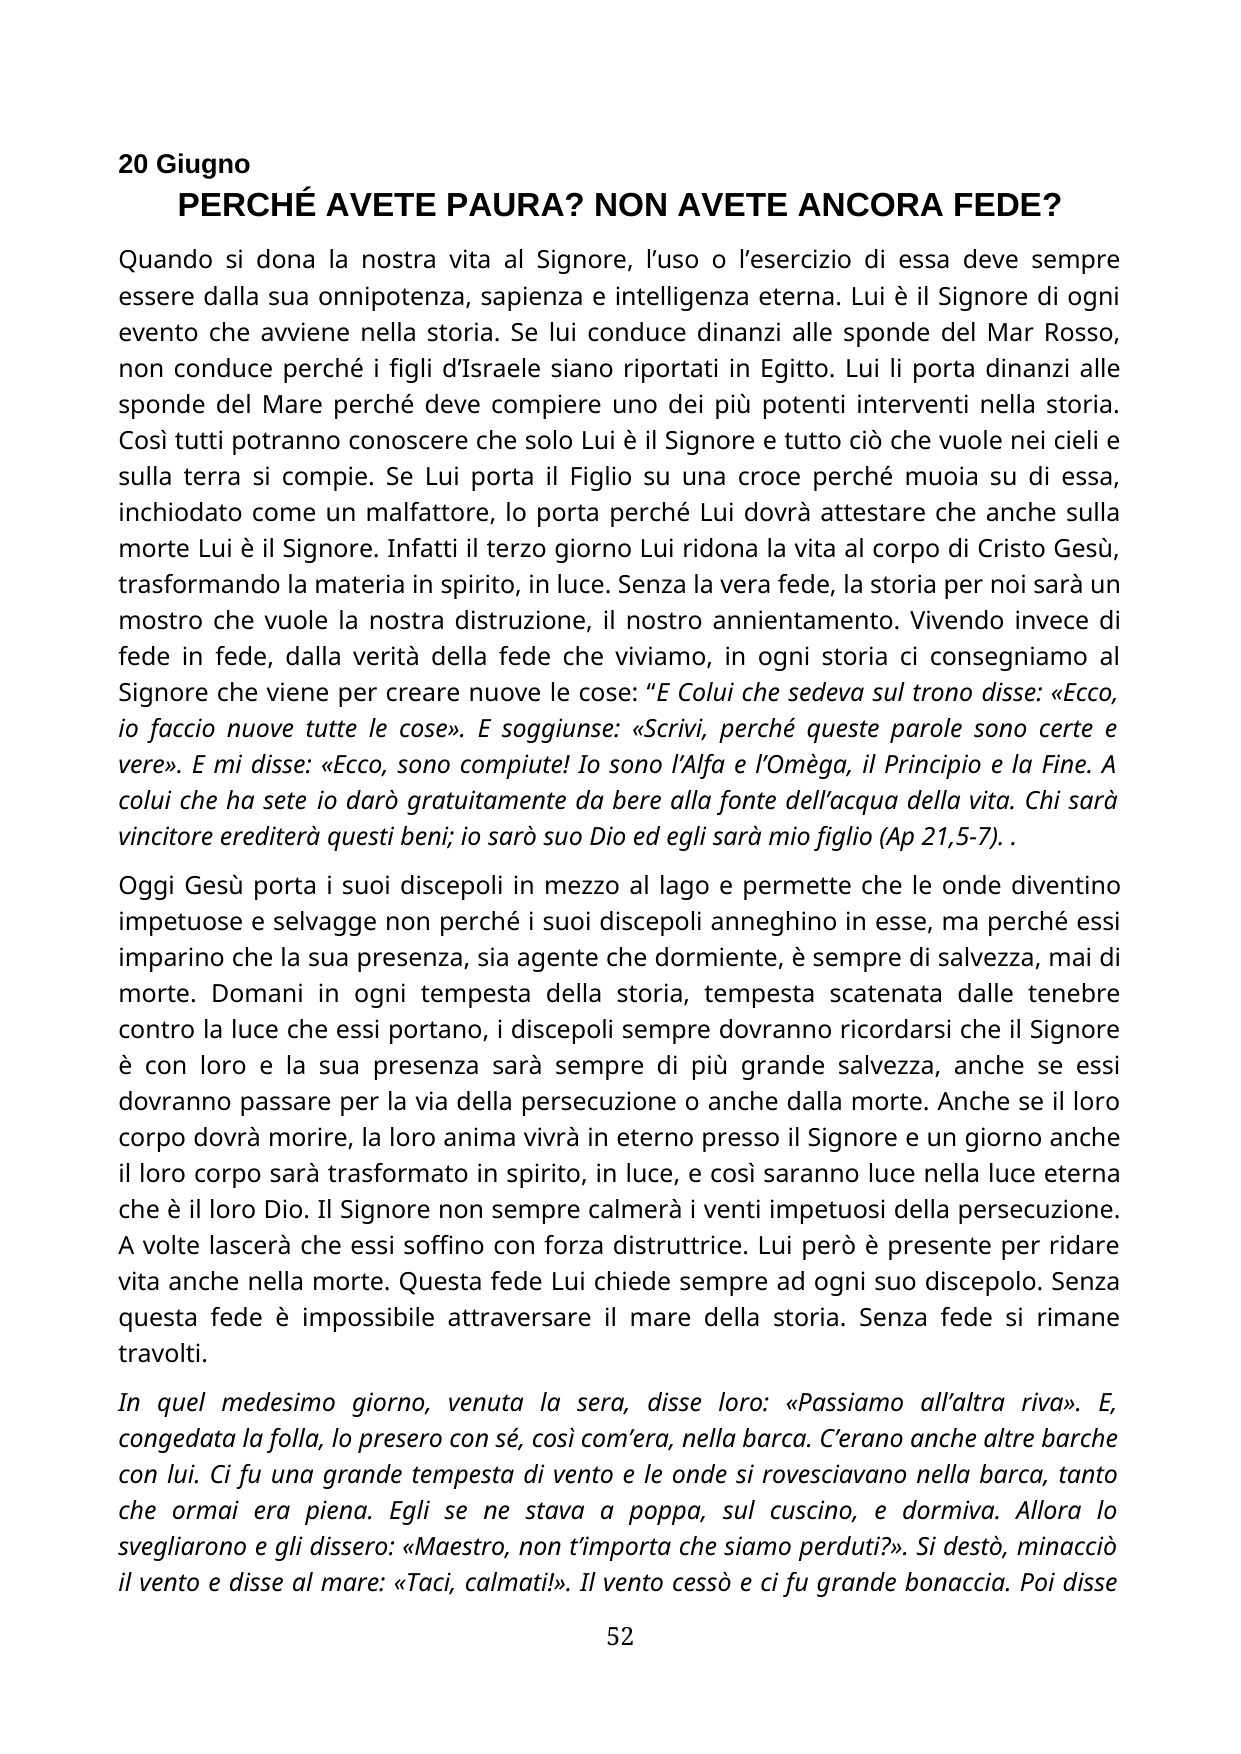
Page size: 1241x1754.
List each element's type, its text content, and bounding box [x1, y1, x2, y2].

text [118, 1384, 1122, 1599]
subtitle PERCHÉ AVETE PAURA? NON AVETE ANCORA FEDE? [118, 184, 1122, 223]
subtitle 20 Giugno [118, 148, 1122, 179]
text Oggi Gesù porta i suoi discepoli in mezzo al lago e permette che le onde diventino impetuose e selvagge non perché i suoi discepoli anneghino in esse, ma perché essi imparino che la sua presenza, sia agente che dormiente, è sempre di salvezza, mai di morte. Domani in ogni tempesta della storia, tempesta scatenata dalle tenebre contro la luce che essi portano, i discepoli sempre dovranno ricordarsi che il Signore è con loro e la sua presenza sarà sempre di più grande salvezza, anche se essi dovranno passare per la via della persecuzione o anche dalla morte. Anche se il loro corpo dovrà morire, la loro anima vivrà in eterno presso il Signore e un giorno anche il loro corpo sarà trasformato in spirito, in luce, e così saranno luce nella luce eterna che è il loro Dio. Il Signore non sempre calmerà i venti impetuosi della persecuzione. A volte lascerà che essi soffino con forza distruttrice. Lui però è presente per ridare vita anche nella morte. Questa fede Lui chiede sempre ad ogni suo discepolo. Senza questa fede è impossibile attraversare il mare della storia. Senza fede si rimane travolti. [118, 867, 1122, 1370]
text Quando si dona la nostra vita al Signore, l’uso o l’esercizio di essa deve sempre essere dalla sua onnipotenza, sapienza e intelligenza eterna. Lui è il Signore di ogni evento che avviene nella storia. Se lui conduce dinanzi alle sponde del Mar Rosso, non conduce perché i figli d’Israele siano riportati in Egitto. Lui li porta dinanzi alle sponde del Mare perché deve compiere uno dei più potenti interventi nella storia. Così tutti potranno conoscere che solo Lui è il Signore e tutto ciò che vuole nei cieli e sulla terra si compie. Se Lui porta il Figlio su una croce perché muoia su di essa, inchiodato come un malfattore, lo porta perché Lui dovrà attestare che anche sulla morte Lui è il Signore. Infatti il terzo giorno Lui ridona la vita al corpo di Cristo Gesù, trasformando la materia in spirito, in luce. Senza la vera fede, la storia per noi sarà un mostro che vuole la nostra distruzione, il nostro annientamento. Vivendo invece di fede in fede, dalla verità della fede che viviamo, in ogni storia ci consegniamo al Signore che viene per creare nuove le cose: “E Colui che sedeva sul trono disse: «Ecco, io faccio nuove tutte le cose». E soggiunse: «Scrivi, perché queste parole sono certe e vere». E mi disse: «Ecco, sono compiute! Io sono l’Alfa e l’Omèga, il Principio e la Fine. A colui che ha sete io darò gratuitamente da bere alla fonte dell’acqua della vita. Chi sarà vincitore erediterà questi beni; io sarò suo Dio ed egli sarà mio figlio (Ap 21,5-7). . [118, 242, 1122, 853]
